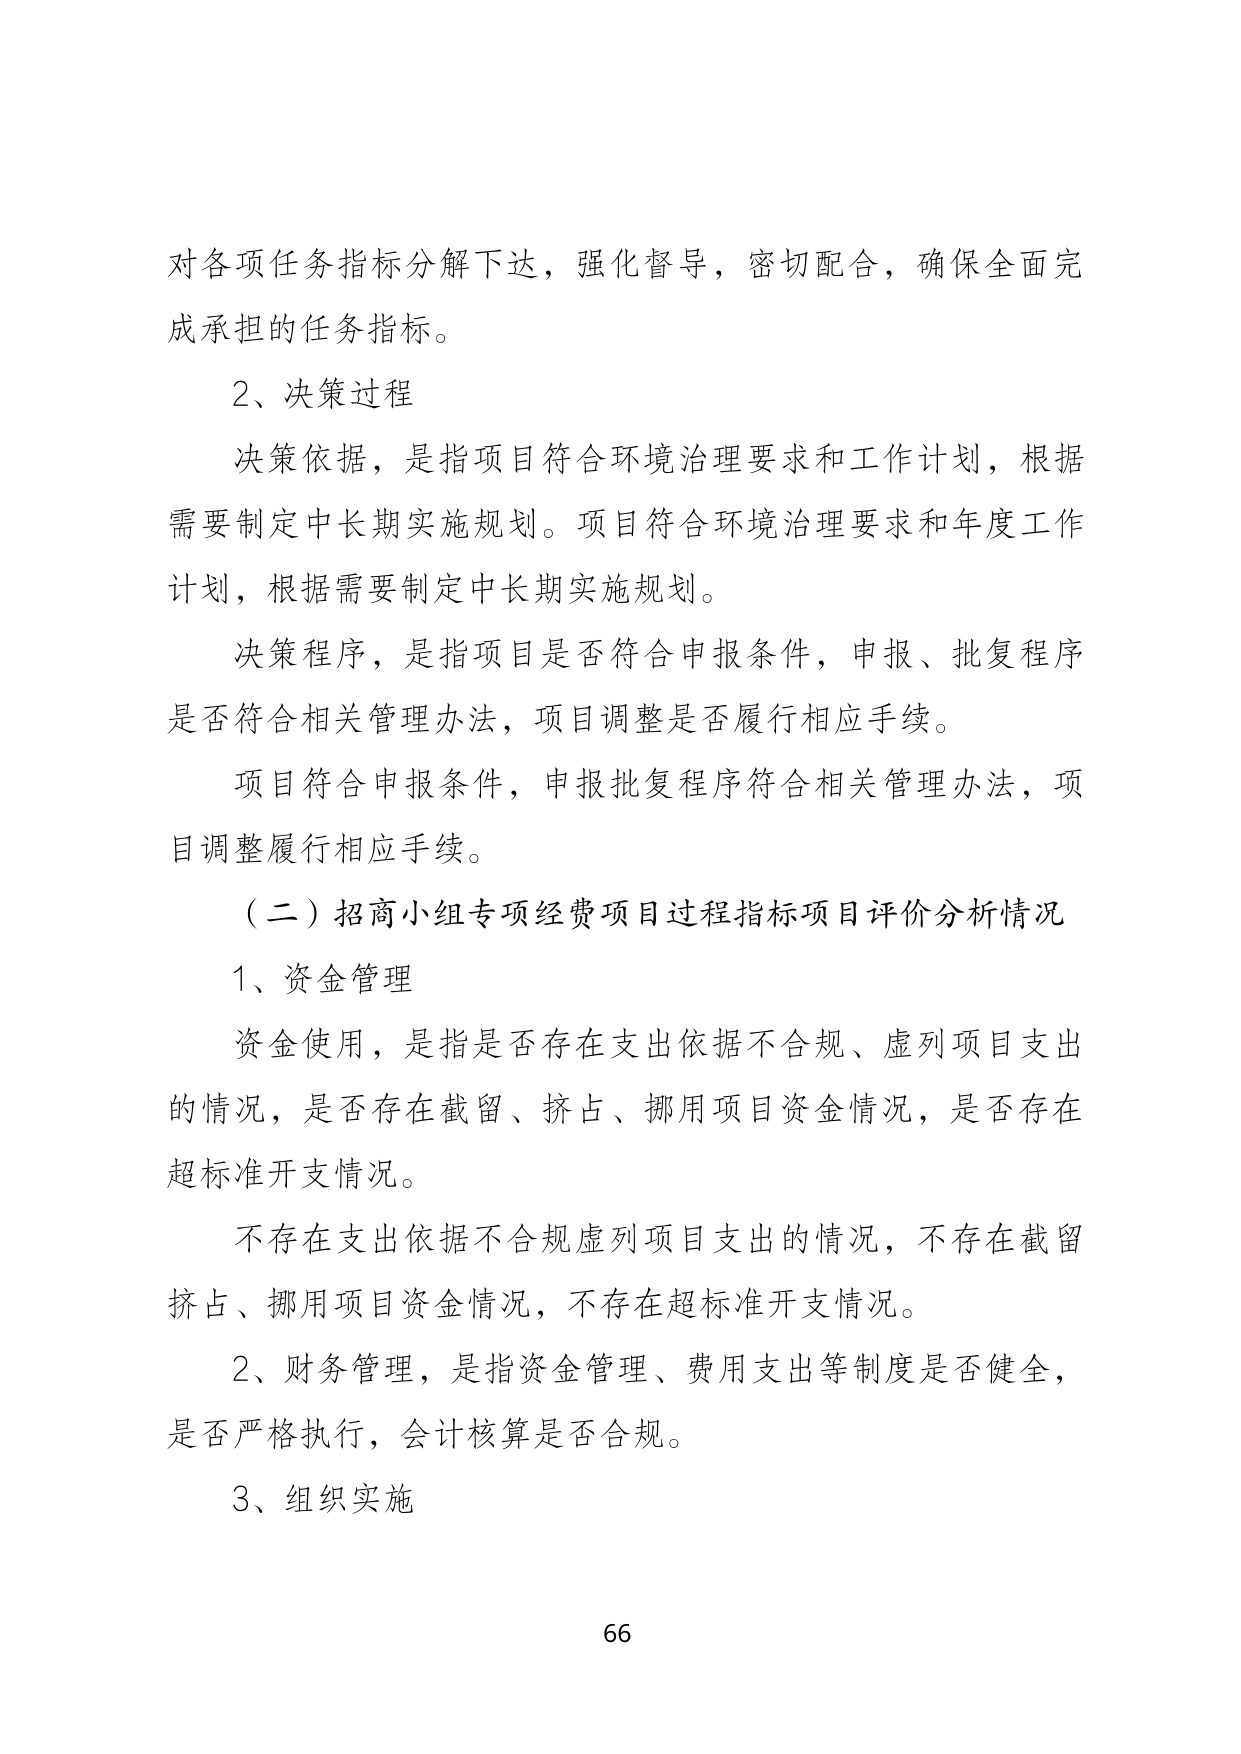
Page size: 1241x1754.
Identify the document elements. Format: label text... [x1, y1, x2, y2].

text 决策依据，是指项目符合环境治理要求和工作计划，根据需要制定中长期实施规划。项目符合环境治理要求和年度工作计划，根据需要制定中长期实施规划。 [165, 428, 1087, 623]
text 资金使用，是指是否存在支出依据不合规、虚列项目支出的情况，是否存在截留、挤占、挪用项目资金情况，是否存在超标准开支情况。 [165, 1013, 1087, 1208]
text 不存在支出依据不合规虚列项目支出的情况，不存在截留、挤占、挪用项目资金情况，不存在超标准开支情况。 [165, 1208, 1087, 1338]
text 1、资金管理 [165, 948, 1087, 1013]
text 2、决策过程 [165, 363, 1087, 428]
text 决策程序，是指项目是否符合申报条件，申报、批复程序是否符合相关管理办法，项目调整是否履行相应手续。 [165, 623, 1087, 753]
text 3、组织实施 [165, 1468, 1087, 1533]
text 项目符合申报条件，申报批复程序符合相关管理办法，项目调整履行相应手续。 [165, 753, 1087, 883]
text （二）招商小组专项经费项目过程指标项目评价分析情况 [165, 883, 1087, 948]
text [165, 233, 1087, 363]
text 2、财务管理，是指资金管理、费用支出等制度是否健全，是否严格执行，会计核算是否合规。 [165, 1338, 1087, 1468]
